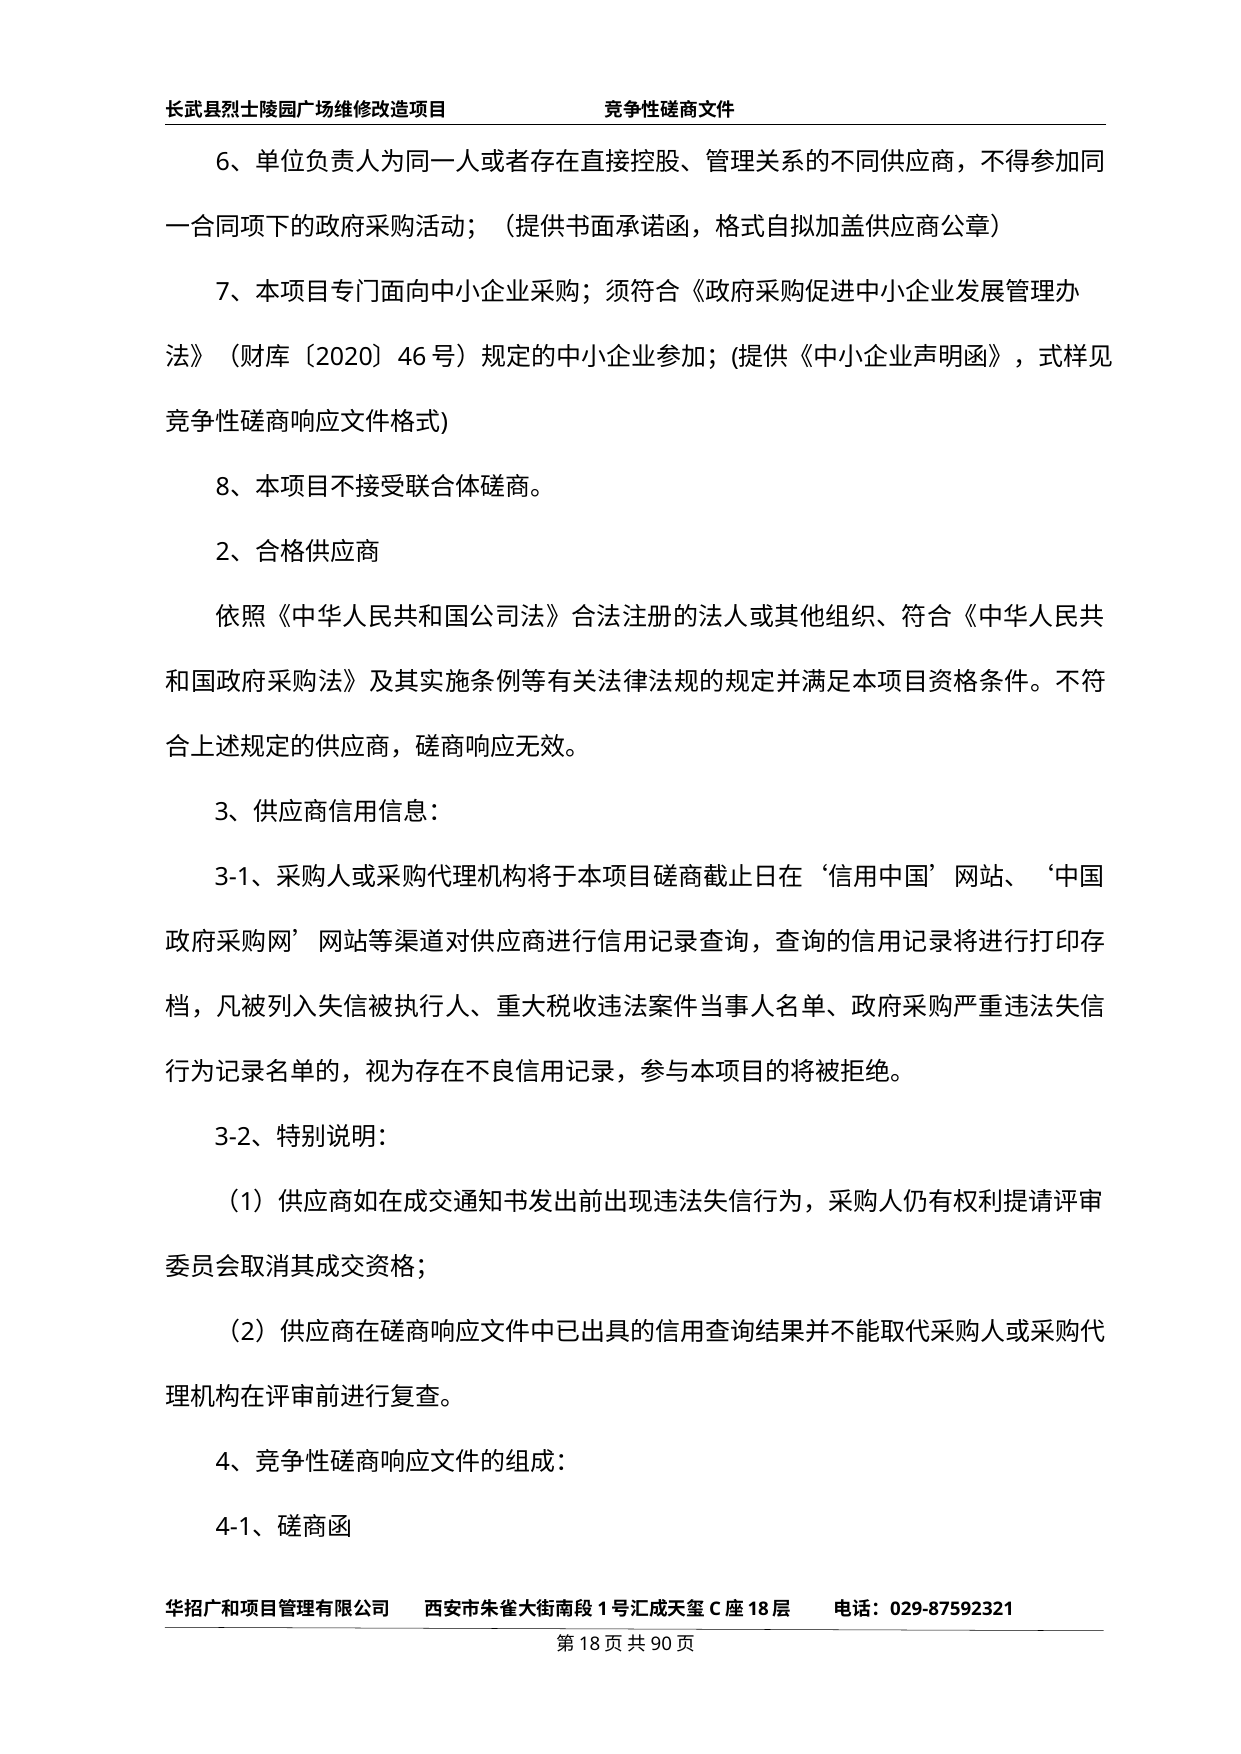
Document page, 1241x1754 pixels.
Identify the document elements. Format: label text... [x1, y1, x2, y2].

text 依照《中华人民共和国公司法》合法注册的法人或其他组织、符合《中华人民共和国政府采购法》及其实施条例等有关法律法规的规定并满足本项目资格条件。不符合上述规定的供应商，磋商响应无效。 [165, 582, 1106, 777]
text 3、供应商信用信息： [165, 777, 1106, 842]
text 7、本项目专门面向中小企业采购；须符合《政府采购促进中小企业发展管理办法》（财库〔2020〕46号）规定的中小企业参加；(提供《中小企业声明函》，式样见竞争性磋商响应文件格式) [165, 257, 1127, 452]
text 8、本项目不接受联合体磋商。 [165, 452, 1127, 517]
text （1）供应商如在成交通知书发出前出现违法失信行为，采购人仍有权利提请评审委员会取消其成交资格； [165, 1167, 1106, 1297]
text 4-1、磋商函 [165, 1492, 1106, 1557]
text （2）供应商在磋商响应文件中已出具的信用查询结果并不能取代采购人或采购代理机构在评审前进行复查。 [165, 1297, 1106, 1427]
text 4、竞争性磋商响应文件的组成： [215, 1427, 1106, 1492]
text 2、合格供应商 [165, 517, 1106, 582]
text 3-2、特别说明： [165, 1102, 1106, 1167]
text 6、单位负责人为同一人或者存在直接控股、管理关系的不同供应商，不得参加同一合同项下的政府采购活动；（提供书面承诺函，格式自拟加盖供应商公章） [165, 127, 1106, 257]
text 3-1、采购人或采购代理机构将于本项目磋商截止日在‘信用中国’网站、‘中国政府采购网’网站等渠道对供应商进行信用记录查询，查询的信用记录将进行打印存档，凡被列入失信被执行人、重大税收违法案件当事人名单、政府采购严重违法失信行为记录名单的，视为存在不良信用记录，参与本项目的将被拒绝。 [165, 842, 1106, 1102]
